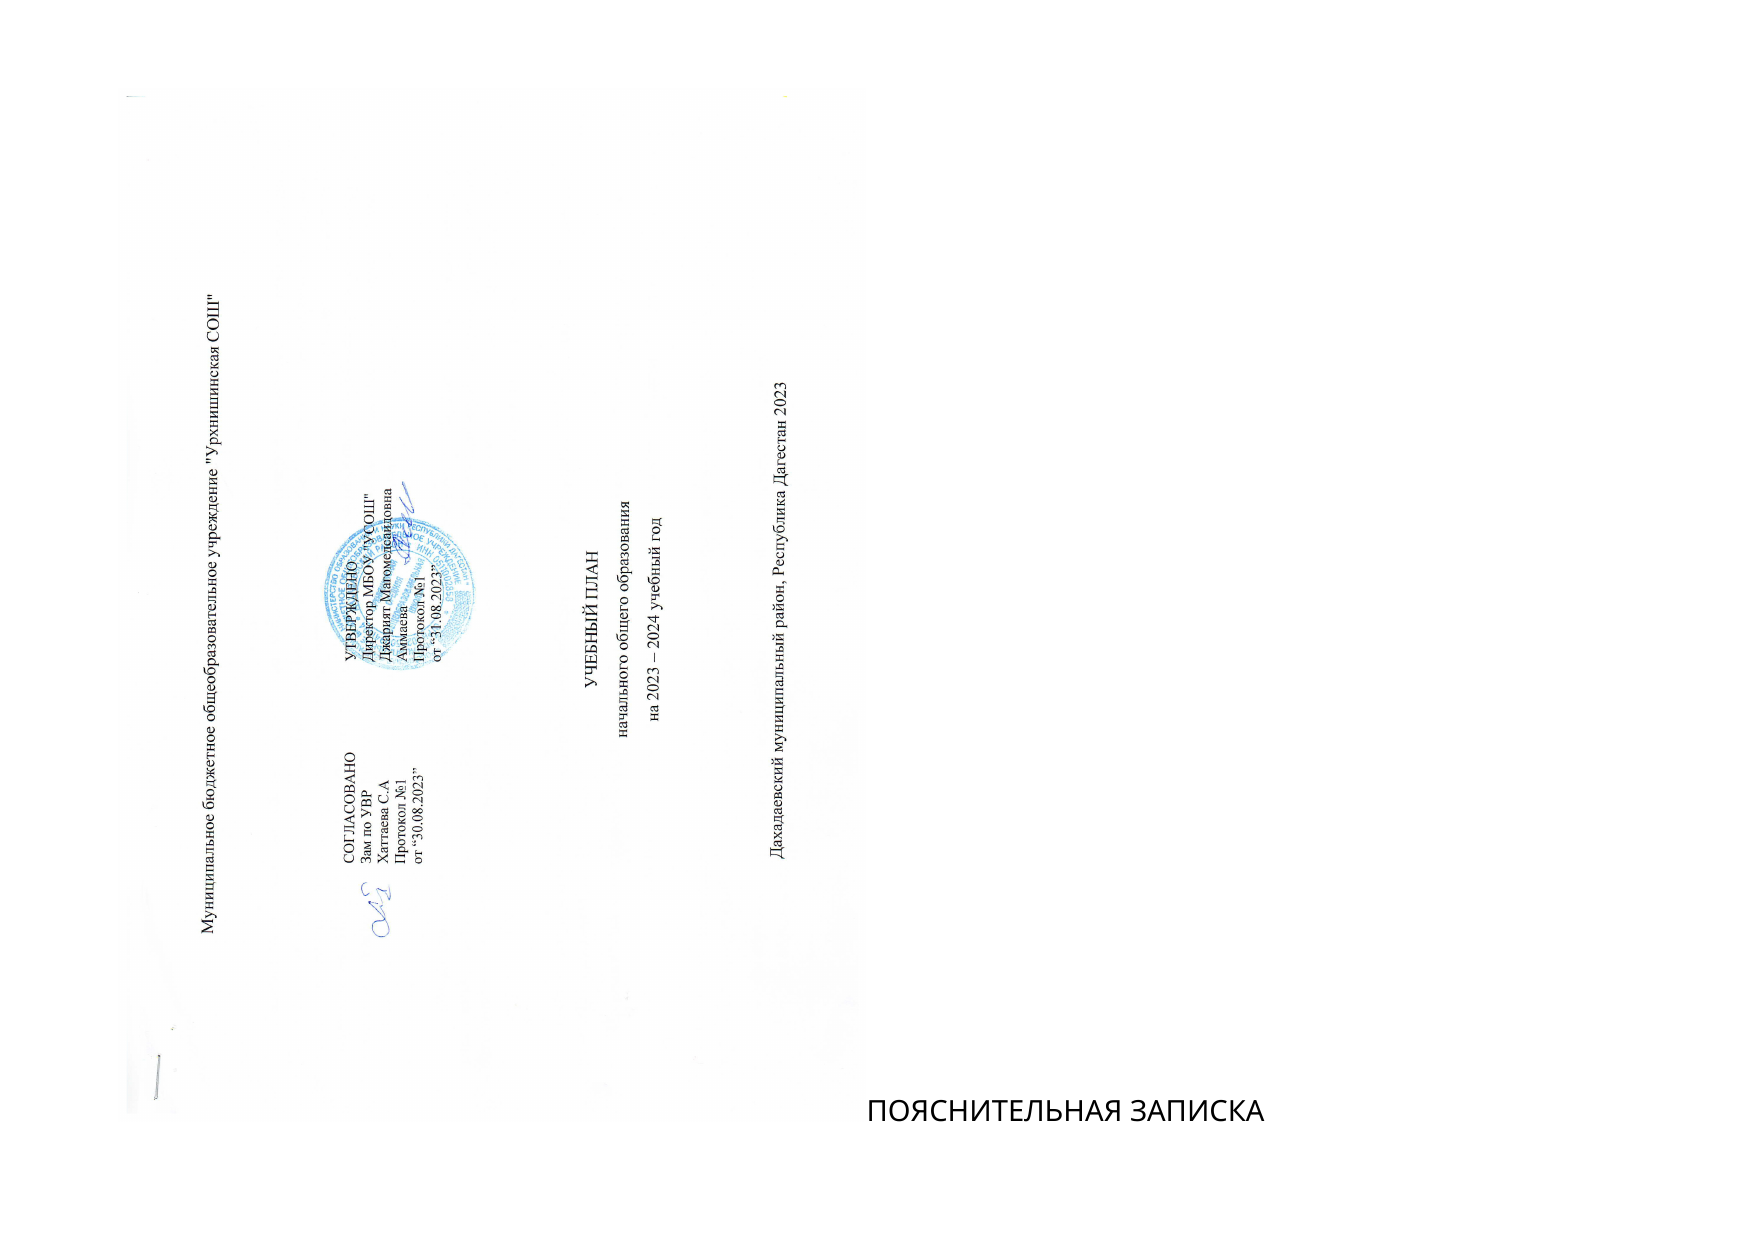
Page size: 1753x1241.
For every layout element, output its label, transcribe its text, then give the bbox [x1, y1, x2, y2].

text ПОЯСНИТЕЛЬНАЯ ЗАПИСКА [867, 88, 1634, 1122]
picture [118, 88, 867, 1122]
